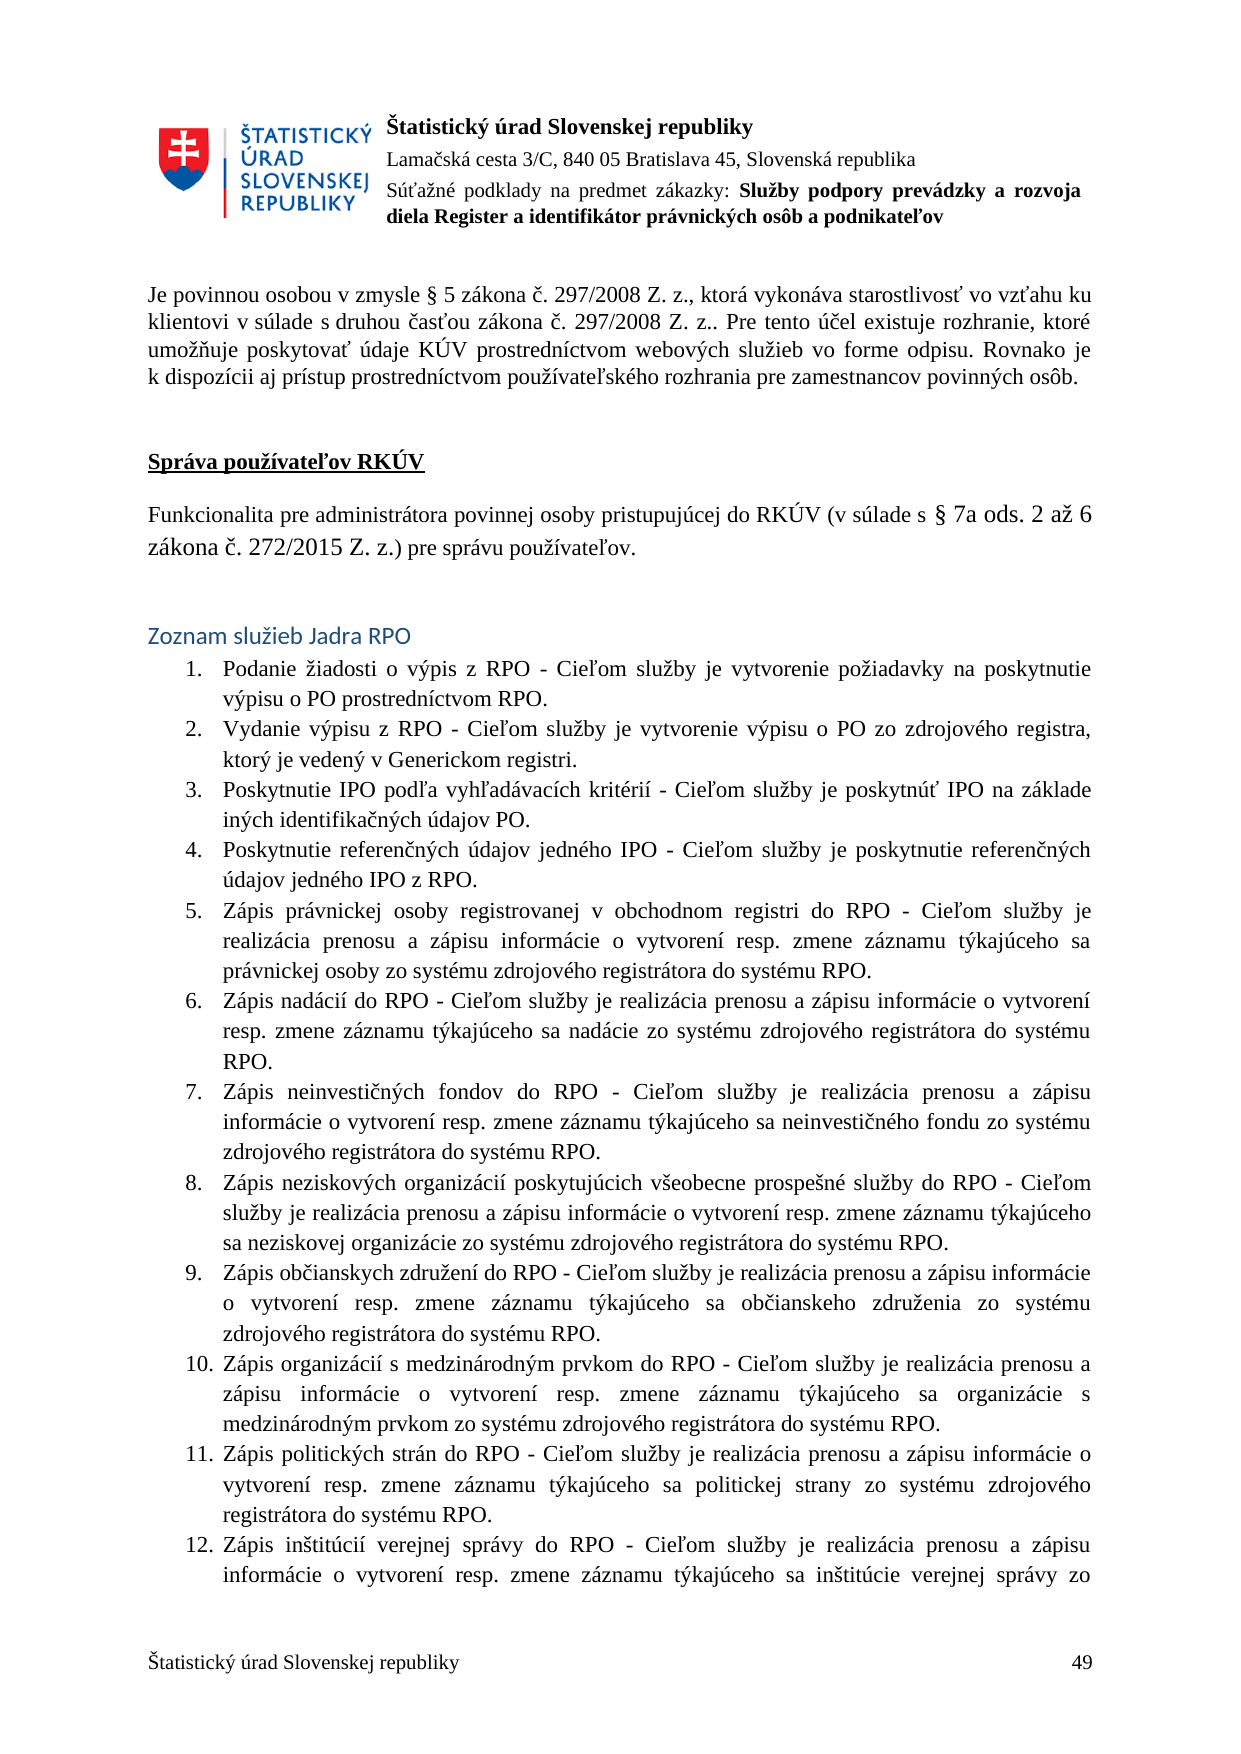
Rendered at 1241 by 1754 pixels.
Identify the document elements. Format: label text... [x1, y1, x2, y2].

list Zápis organizácií s medzinárodným prvkom do RPO - Cieľom služby je realizácia prenosu a zápisu informácie o vytvorení resp. zmene záznamu týkajúceho sa organizácie s medzinárodným prvkom zo systému zdrojového registrátora do systému RPO. [185, 1350, 1092, 1437]
list Zápis občianskych združení do RPO - Cieľom služby je realizácia prenosu a zápisu informácie o vytvorení resp. zmene záznamu týkajúceho sa občianskeho združenia zo systému zdrojového registrátora do systému RPO. [185, 1259, 1092, 1346]
text Funkcionalita pre administrátora povinnej osoby pristupujúcej do RKÚV (v súlade s § 7a ods. 2 až 6 zákona č. 272/2015 Z. z.) pre správu používateľov. [148, 499, 1092, 561]
list Poskytnutie referenčných údajov jedného IPO - Cieľom služby je poskytnutie referenčných údajov jedného IPO z RPO. [185, 836, 1092, 893]
text Správa používateľov RKÚV [148, 448, 1092, 475]
list Zápis právnickej osoby registrovanej v obchodnom registri do RPO - Cieľom služby je realizácia prenosu a zápisu informácie o vytvorení resp. zmene záznamu týkajúceho sa právnickej osoby zo systému zdrojového registrátora do systému RPO. [185, 897, 1092, 983]
list Vydanie výpisu z RPO - Cieľom služby je vytvorenie výpisu o PO zo zdrojového registra, ktorý je vedený v Generickom registri. [185, 716, 1092, 772]
list Podanie žiadosti o výpis z RPO - Cieľom služby je vytvorenie požiadavky na poskytnutie výpisu o PO prostredníctvom RPO. [185, 655, 1092, 712]
list Poskytnutie IPO podľa vyhľadávacích kritérií - Cieľom služby je poskytnúť IPO na základe iných identifikačných údajov PO. [185, 776, 1092, 832]
text Zoznam služieb Jadra RPO [148, 620, 1092, 651]
text Je povinnou osobou v zmysle § 5 zákona č. 297/2008 Z. z., ktorá vykonáva starostlivosť vo vzťahu ku klientovi v súlade s druhou časťou zákona č. 297/2008 Z. z.. Pre tento účel existuje rozhranie, ktoré umožňuje poskytovať údaje KÚV prostredníctvom webových služieb vo forme odpisu. Rovnako je k dispozícii aj prístup prostredníctvom používateľského rozhrania pre zamestnancov povinných osôb. [148, 281, 1092, 390]
list Zápis neinvestičných fondov do RPO - Cieľom služby je realizácia prenosu a zápisu informácie o vytvorení resp. zmene záznamu týkajúceho sa neinvestičného fondu zo systému zdrojového registrátora do systému RPO. [185, 1078, 1092, 1165]
list Zápis neziskových organizácií poskytujúcich všeobecne prospešné služby do RPO - Cieľom služby je realizácia prenosu a zápisu informácie o vytvorení resp. zmene záznamu týkajúceho sa neziskovej organizácie zo systému zdrojového registrátora do systému RPO. [185, 1169, 1092, 1255]
list Zápis politických strán do RPO - Cieľom služby je realizácia prenosu a zápisu informácie o vytvorení resp. zmene záznamu týkajúceho sa politickej strany zo systému zdrojového registrátora do systému RPO. [185, 1441, 1092, 1527]
list Zápis nadácií do RPO - Cieľom služby je realizácia prenosu a zápisu informácie o vytvorení resp. zmene záznamu týkajúceho sa nadácie zo systému zdrojového registrátora do systému RPO. [185, 987, 1092, 1074]
picture [158, 123, 372, 218]
